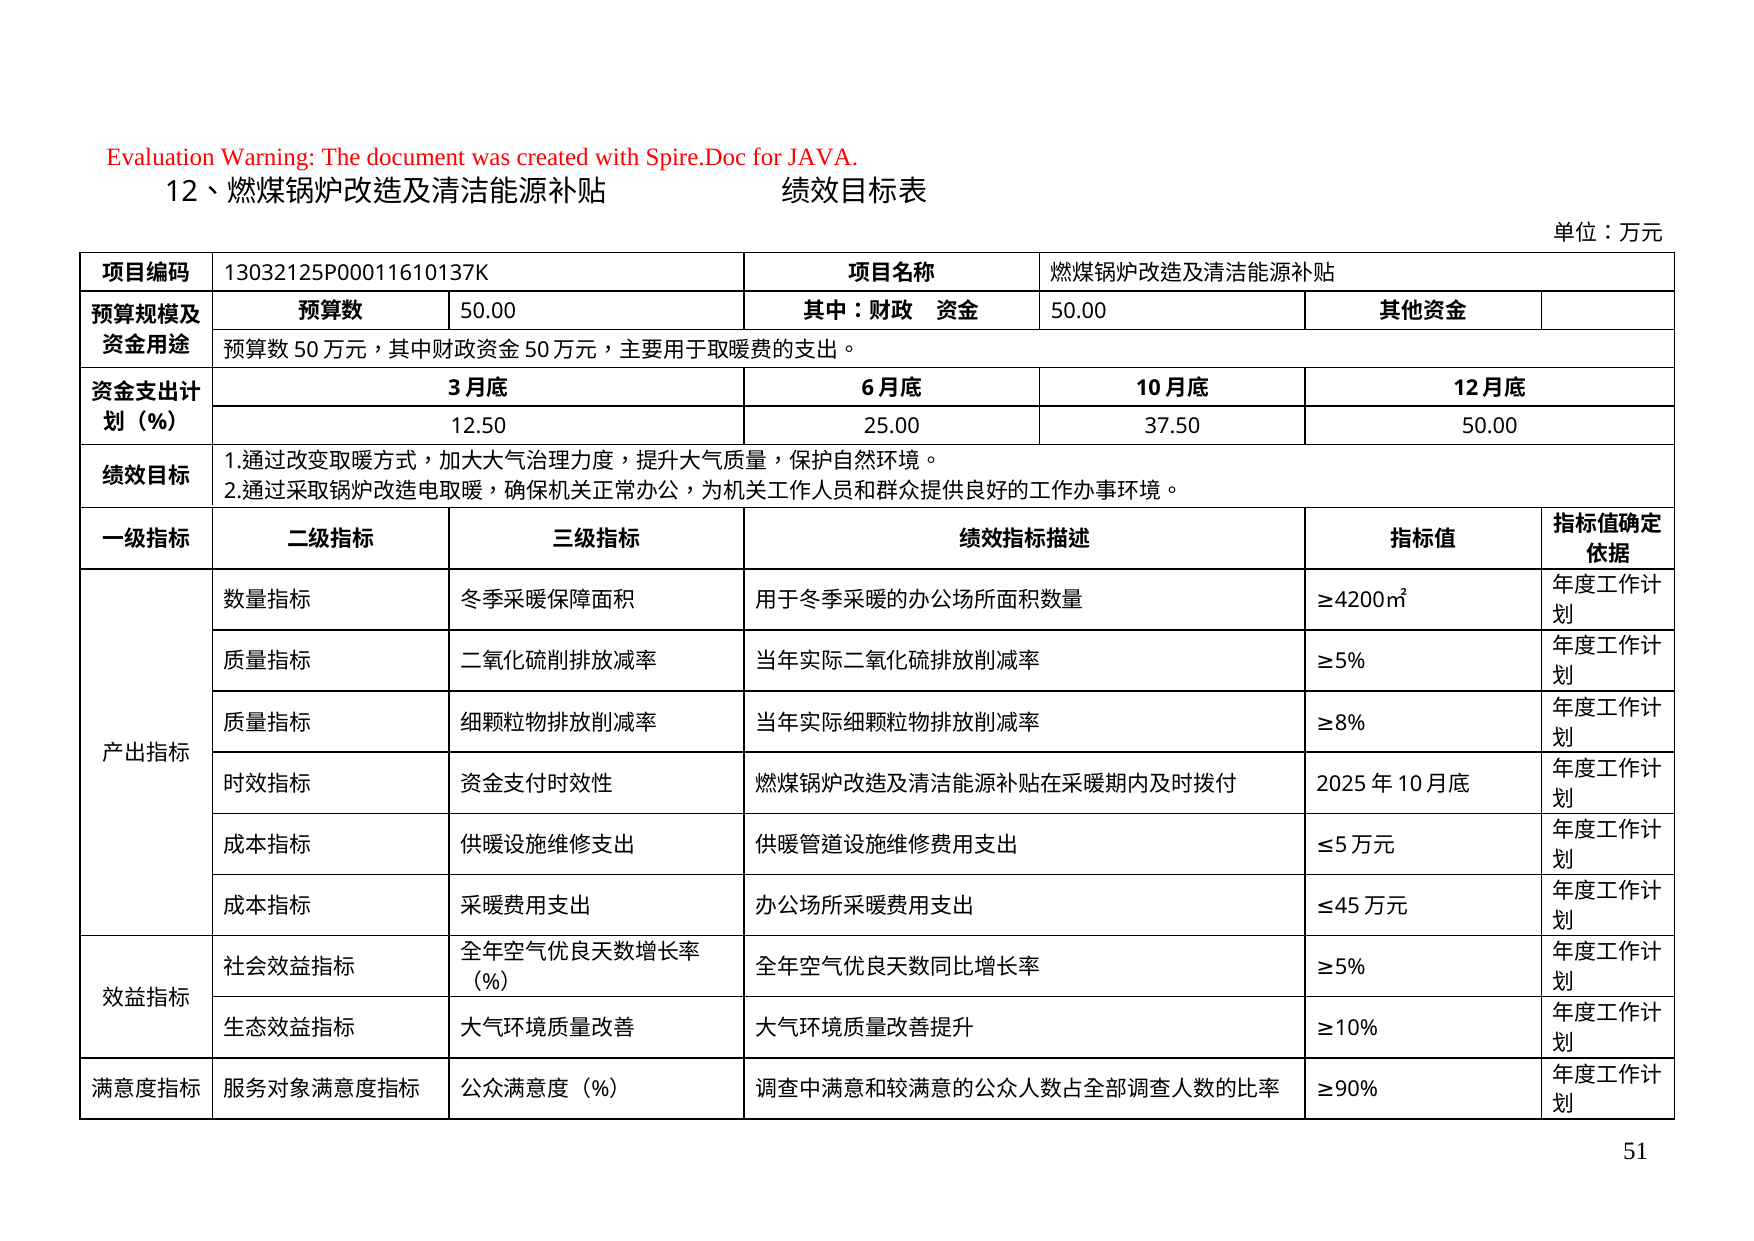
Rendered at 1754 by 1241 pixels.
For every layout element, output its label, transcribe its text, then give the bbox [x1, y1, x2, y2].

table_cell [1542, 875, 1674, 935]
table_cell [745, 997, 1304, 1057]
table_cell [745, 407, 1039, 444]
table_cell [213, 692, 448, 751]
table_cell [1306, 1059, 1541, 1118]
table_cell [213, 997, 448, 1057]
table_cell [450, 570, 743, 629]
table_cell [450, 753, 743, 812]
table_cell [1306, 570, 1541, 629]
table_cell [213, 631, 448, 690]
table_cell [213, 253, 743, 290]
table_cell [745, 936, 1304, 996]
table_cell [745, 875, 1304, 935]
text 12、燃煤锅炉改造及清洁能源补贴 绩效目标表 [106, 171, 1648, 210]
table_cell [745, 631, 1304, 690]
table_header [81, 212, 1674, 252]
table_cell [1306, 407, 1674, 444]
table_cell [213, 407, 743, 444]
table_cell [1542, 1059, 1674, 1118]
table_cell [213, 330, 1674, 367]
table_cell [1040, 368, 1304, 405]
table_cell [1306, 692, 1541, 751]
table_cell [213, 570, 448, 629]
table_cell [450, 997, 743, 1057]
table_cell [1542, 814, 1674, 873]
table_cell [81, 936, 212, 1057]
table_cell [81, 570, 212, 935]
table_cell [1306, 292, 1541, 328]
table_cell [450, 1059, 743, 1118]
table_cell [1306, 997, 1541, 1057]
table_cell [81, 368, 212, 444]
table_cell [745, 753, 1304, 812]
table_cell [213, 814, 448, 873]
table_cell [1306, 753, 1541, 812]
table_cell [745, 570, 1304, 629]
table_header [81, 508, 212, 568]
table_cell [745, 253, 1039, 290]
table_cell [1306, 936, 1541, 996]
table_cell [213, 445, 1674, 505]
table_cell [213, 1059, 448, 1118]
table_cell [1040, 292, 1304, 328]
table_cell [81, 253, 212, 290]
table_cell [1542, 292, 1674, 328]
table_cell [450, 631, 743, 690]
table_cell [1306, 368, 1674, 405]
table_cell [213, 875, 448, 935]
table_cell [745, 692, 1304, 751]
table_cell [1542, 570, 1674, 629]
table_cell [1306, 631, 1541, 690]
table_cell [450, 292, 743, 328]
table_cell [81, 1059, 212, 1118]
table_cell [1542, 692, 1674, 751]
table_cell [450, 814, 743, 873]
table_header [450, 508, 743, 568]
text Evaluation Warning: The document was created with Spire.Doc for JAVA. [106, 142, 1648, 171]
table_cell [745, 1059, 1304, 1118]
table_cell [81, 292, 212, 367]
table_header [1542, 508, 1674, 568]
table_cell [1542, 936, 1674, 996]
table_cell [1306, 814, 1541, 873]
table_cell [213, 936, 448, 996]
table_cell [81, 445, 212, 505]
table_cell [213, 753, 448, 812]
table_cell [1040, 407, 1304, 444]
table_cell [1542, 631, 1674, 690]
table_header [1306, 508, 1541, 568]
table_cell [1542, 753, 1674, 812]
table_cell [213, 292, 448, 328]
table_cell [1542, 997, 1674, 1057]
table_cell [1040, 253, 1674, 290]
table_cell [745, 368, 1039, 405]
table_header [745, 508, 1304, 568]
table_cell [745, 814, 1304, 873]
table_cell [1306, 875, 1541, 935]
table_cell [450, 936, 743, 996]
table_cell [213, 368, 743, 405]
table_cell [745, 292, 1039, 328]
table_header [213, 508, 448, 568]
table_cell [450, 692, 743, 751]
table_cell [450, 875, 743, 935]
